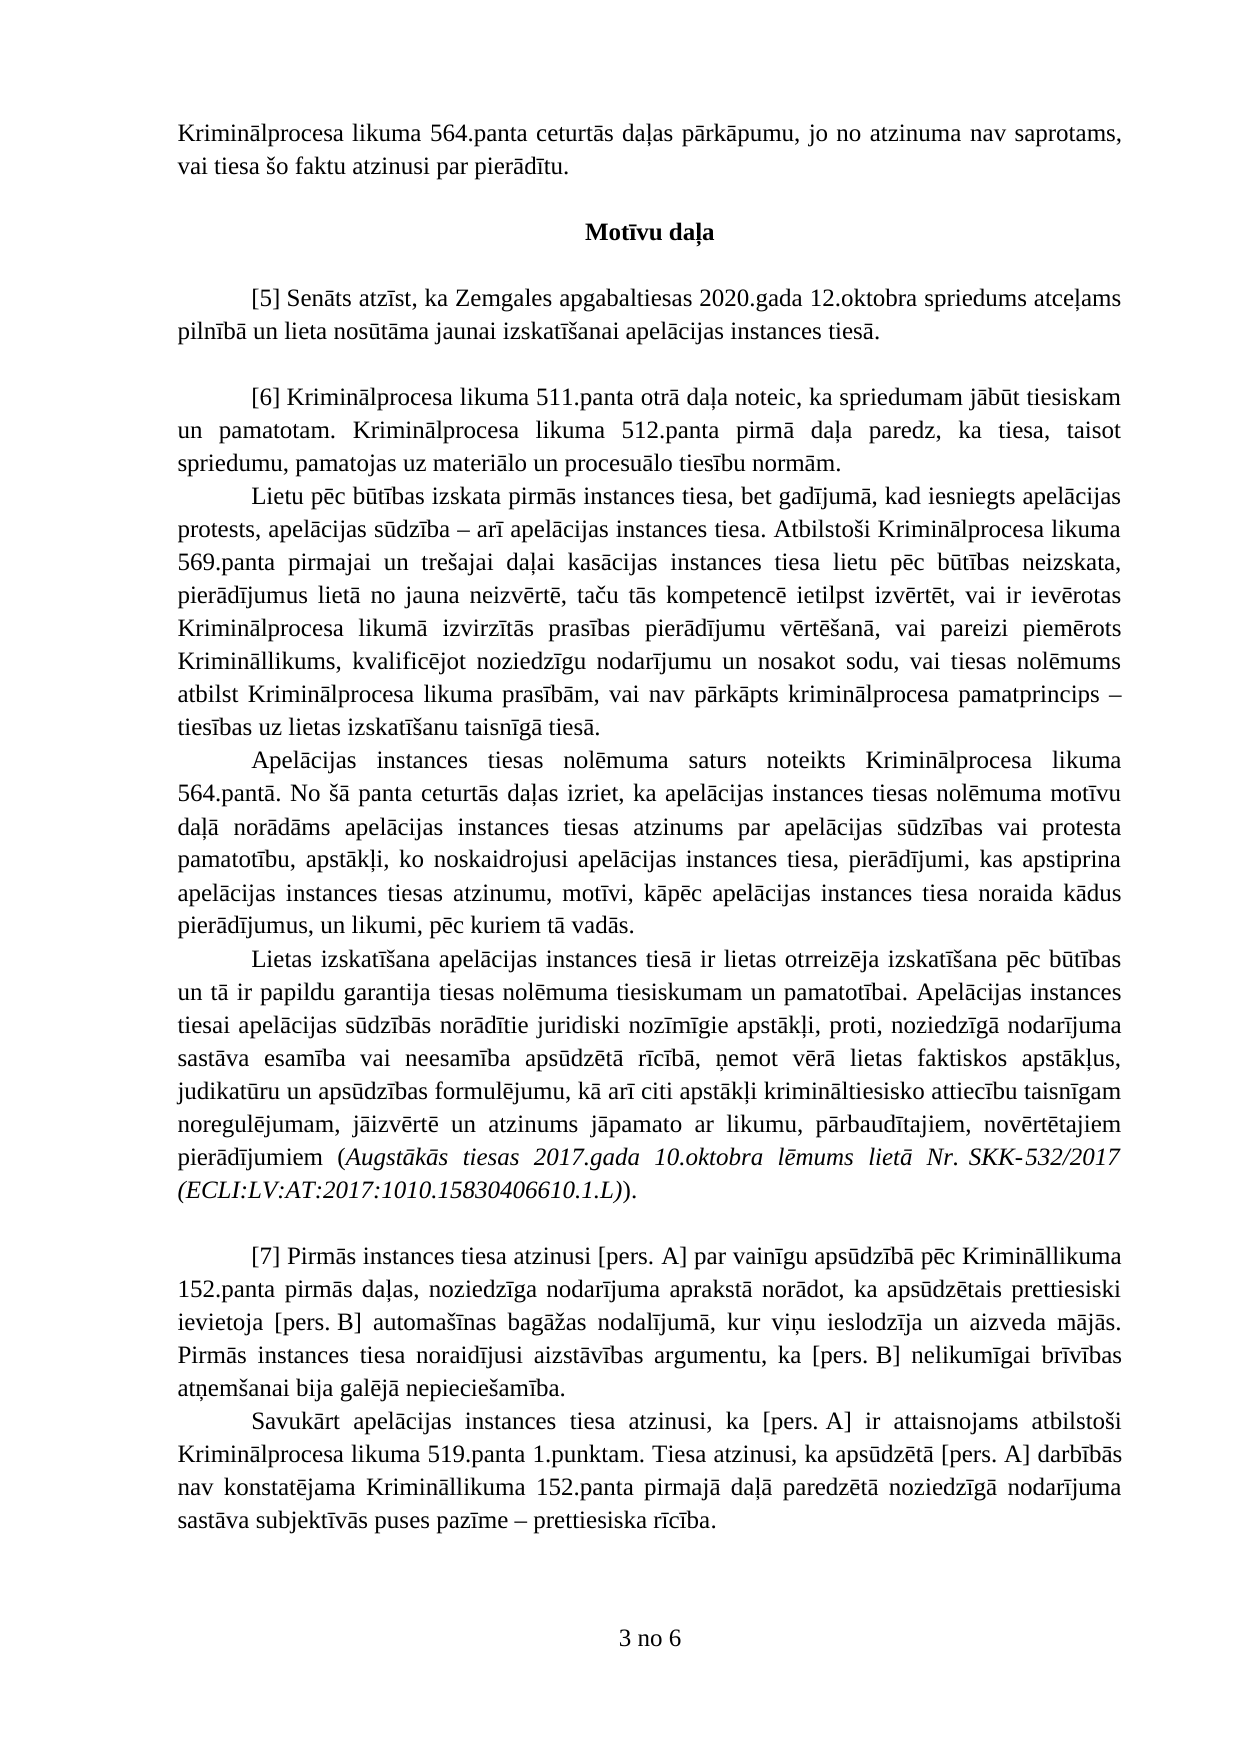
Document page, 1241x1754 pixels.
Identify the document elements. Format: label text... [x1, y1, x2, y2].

text Lietu pēc būtības izskata pirmās instances tiesa, bet gadījumā, kad iesniegts apelācijas protests, apelācijas sūdzība – arī apelācijas instances tiesa. Atbilstoši Kriminālprocesa likuma 569.panta pirmajai un trešajai daļai kasācijas instances tiesa lietu pēc būtības neizskata, pierādījumus lietā no jauna neizvērtē, taču tās kompetencē ietilpst izvērtēt, vai ir ievērotas Kriminālprocesa likumā izvirzītās prasības pierādījumu vērtēšanā, vai pareizi piemērots Krimināllikums, kvalificējot noziedzīgu nodarījumu un nosakot sodu, vai tiesas nolēmums atbilst Kriminālprocesa likuma prasībām, vai nav pārkāpts kriminālprocesa pamatprincips – tiesības uz lietas izskatīšanu taisnīgā tiesā. [177, 481, 1122, 741]
text Lietas izskatīšana apelācijas instances tiesā ir lietas otrreizēja izskatīšana pēc būtības un tā ir papildu garantija tiesas nolēmuma tiesiskumam un pamatotībai. Apelācijas instances tiesai apelācijas sūdzībās norādītie juridiski nozīmīgie apstākļi, proti, noziedzīgā nodarījuma sastāva esamība vai neesamība apsūdzētā rīcībā, ņemot vērā lietas faktiskos apstākļus, judikatūru un apsūdzības formulējumu, kā arī citi apstākļi krimināltiesisko attiecību taisnīgam noregulējumam, jāizvērtē un atzinums jāpamato ar likumu, pārbaudītajiem, novērtētajiem pierādījumiem (Augstākās tiesas 2017.gada 10.oktobra lēmums lietā Nr. SKK-532/2017 (ECLI:LV:AT:2017:1010.15830406610.1.L)). [177, 944, 1122, 1203]
text Motīvu daļa [177, 217, 1122, 246]
text Apelācijas instances tiesas nolēmuma saturs noteikts Kriminālprocesa likuma 564.pantā. No šā panta ceturtās daļas izriet, ka apelācijas instances tiesas nolēmuma motīvu daļā norādāms apelācijas instances tiesas atzinums par apelācijas sūdzības vai protesta pamatotību, apstākļi, ko noskaidrojusi apelācijas instances tiesa, pierādījumi, kas apstiprina apelācijas instances tiesas atzinumu, motīvi, kāpēc apelācijas instances tiesa noraida kādus pierādījumus, un likumi, pēc kuriem tā vadās. [177, 746, 1122, 939]
text Savukārt apelācijas instances tiesa atzinusi, ka [pers. A] ir attaisnojams atbilstoši Kriminālprocesa likuma 519.panta 1.punktam. Tiesa atzinusi, ka apsūdzētā [pers. A] darbībās nav konstatējama Krimināllikuma 152.panta pirmajā daļā paredzētā noziedzīgā nodarījuma sastāva subjektīvās puses pazīme – prettiesiska rīcība. [177, 1406, 1122, 1534]
text [5] Senāts atzīst, ka Zemgales apgabaltiesas 2020.gada 12.oktobra spriedums atceļams pilnībā un lieta nosūtāma jaunai izskatīšanai apelācijas instances tiesā. [177, 283, 1122, 345]
text [6] Kriminālprocesa likuma 511.panta otrā daļa noteic, ka spriedumam jābūt tiesiskam un pamatotam. Kriminālprocesa likuma 512.panta pirmā daļa paredz, ka tiesa, taisot spriedumu, pamatojas uz materiālo un procesuālo tiesību normām. [177, 382, 1122, 477]
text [177, 118, 1122, 180]
text [7] Pirmās instances tiesa atzinusi [pers. A] par vainīgu apsūdzībā pēc Krimināllikuma 152.panta pirmās daļas, noziedzīga nodarījuma aprakstā norādot, ka apsūdzētais prettiesiski ievietoja [pers. B] automašīnas bagāžas nodalījumā, kur viņu ieslodzīja un aizveda mājās. Pirmās instances tiesa noraidījusi aizstāvības argumentu, ka [pers. B] nelikumīgai brīvības atņemšanai bija galējā nepieciešamība. [177, 1241, 1122, 1402]
